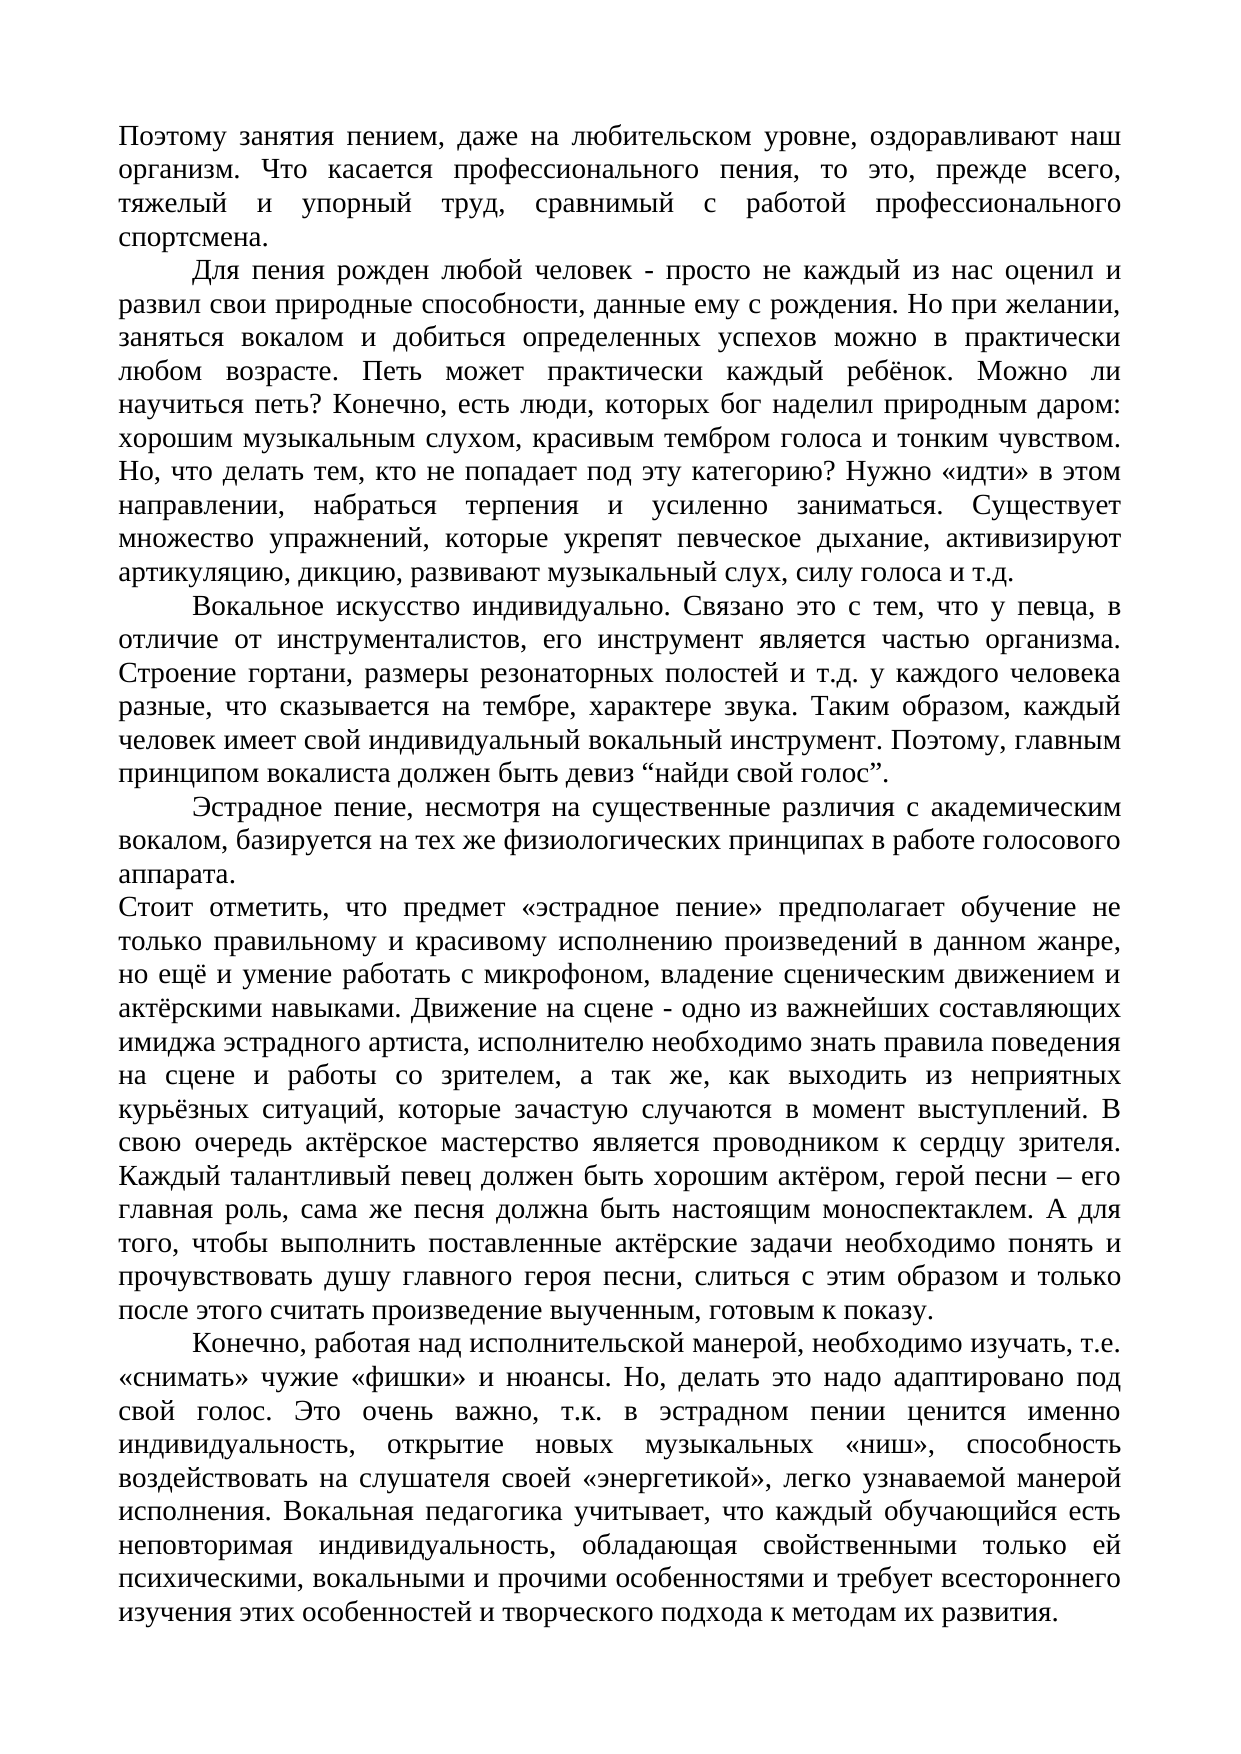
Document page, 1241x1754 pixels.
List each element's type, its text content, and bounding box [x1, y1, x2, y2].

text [118, 118, 1122, 252]
text Стоит отметить, что предмет «эстрадное пение» предполагает обучение не только правильному и красивому исполнению произведений в данном жанре, но ещё и умение работать с микрофоном, владение сценическим движением и актёрскими навыками. Движение на сцене - одно из важнейших составляющих имиджа эстрадного артиста, исполнителю необходимо знать правила поведения на сцене и работы со зрителем, а так же, как выходить из неприятных курьёзных ситуаций, которые зачастую случаются в момент выступлений. В свою очередь актёрское мастерство является проводником к сердцу зрителя. Каждый талантливый певец должен быть хорошим актёром, герой песни – его главная роль, сама же песня должна быть настоящим моноспектаклем. А для того, чтобы выполнить поставленные актёрские задачи необходимо понять и прочувствовать душу главного героя песни, слиться с этим образом и только после этого считать произведение выученным, готовым к показу. [118, 889, 1122, 1326]
text Конечно, работая над исполнительской манерой, необходимо изучать, т.е. «снимать» чужие «фишки» и нюансы. Но, делать это надо адаптировано под свой голос. Это очень важно, т.к. в эстрадном пении ценится именно индивидуальность, открытие новых музыкальных «ниш», способность воздействовать на слушателя своей «энергетикой», легко узнаваемой манерой исполнения. Вокальная педагогика учитывает, что каждый обучающийся есть неповторимая индивидуальность, обладающая свойственными только ей психическими, вокальными и прочими особенностями и требует всестороннего изучения этих особенностей и творческого подхода к методам их развития. [118, 1326, 1122, 1627]
text Для пения рожден любой человек - просто не каждый из нас оценил и развил свои природные способности, данные ему с рождения. Но при желании, заняться вокалом и добиться определенных успехов можно в практически любом возрасте. Петь может практически каждый ребёнок. Можно ли научиться петь? Конечно, есть люди, которых бог наделил природным даром: хорошим музыкальным слухом, красивым тембром голоса и тонким чувством. Но, что делать тем, кто не попадает под эту категорию? Нужно «идти» в этом направлении, набраться терпения и усиленно заниматься. Существует множество упражнений, которые укрепят певческое дыхание, активизируют артикуляцию, дикцию, развивают музыкальный слух, силу голоса и т.д. [118, 252, 1122, 588]
text Вокальное искусство индивидуально. Связано это с тем, что у певца, в отличие от инструменталистов, его инструмент является частью организма. Строение гортани, размеры резонаторных полостей и т.д. у каждого человека разные, что сказывается на тембре, характере звука. Таким образом, каждый человек имеет свой индивидуальный вокальный инструмент. Поэтому, главным принципом вокалиста должен быть девиз “найди свой голос”. [118, 588, 1122, 789]
text Эстрадное пение, несмотря на существенные различия с академическим вокалом, базируется на тех же физиологических принципах в работе голосового аппарата. [118, 789, 1122, 889]
